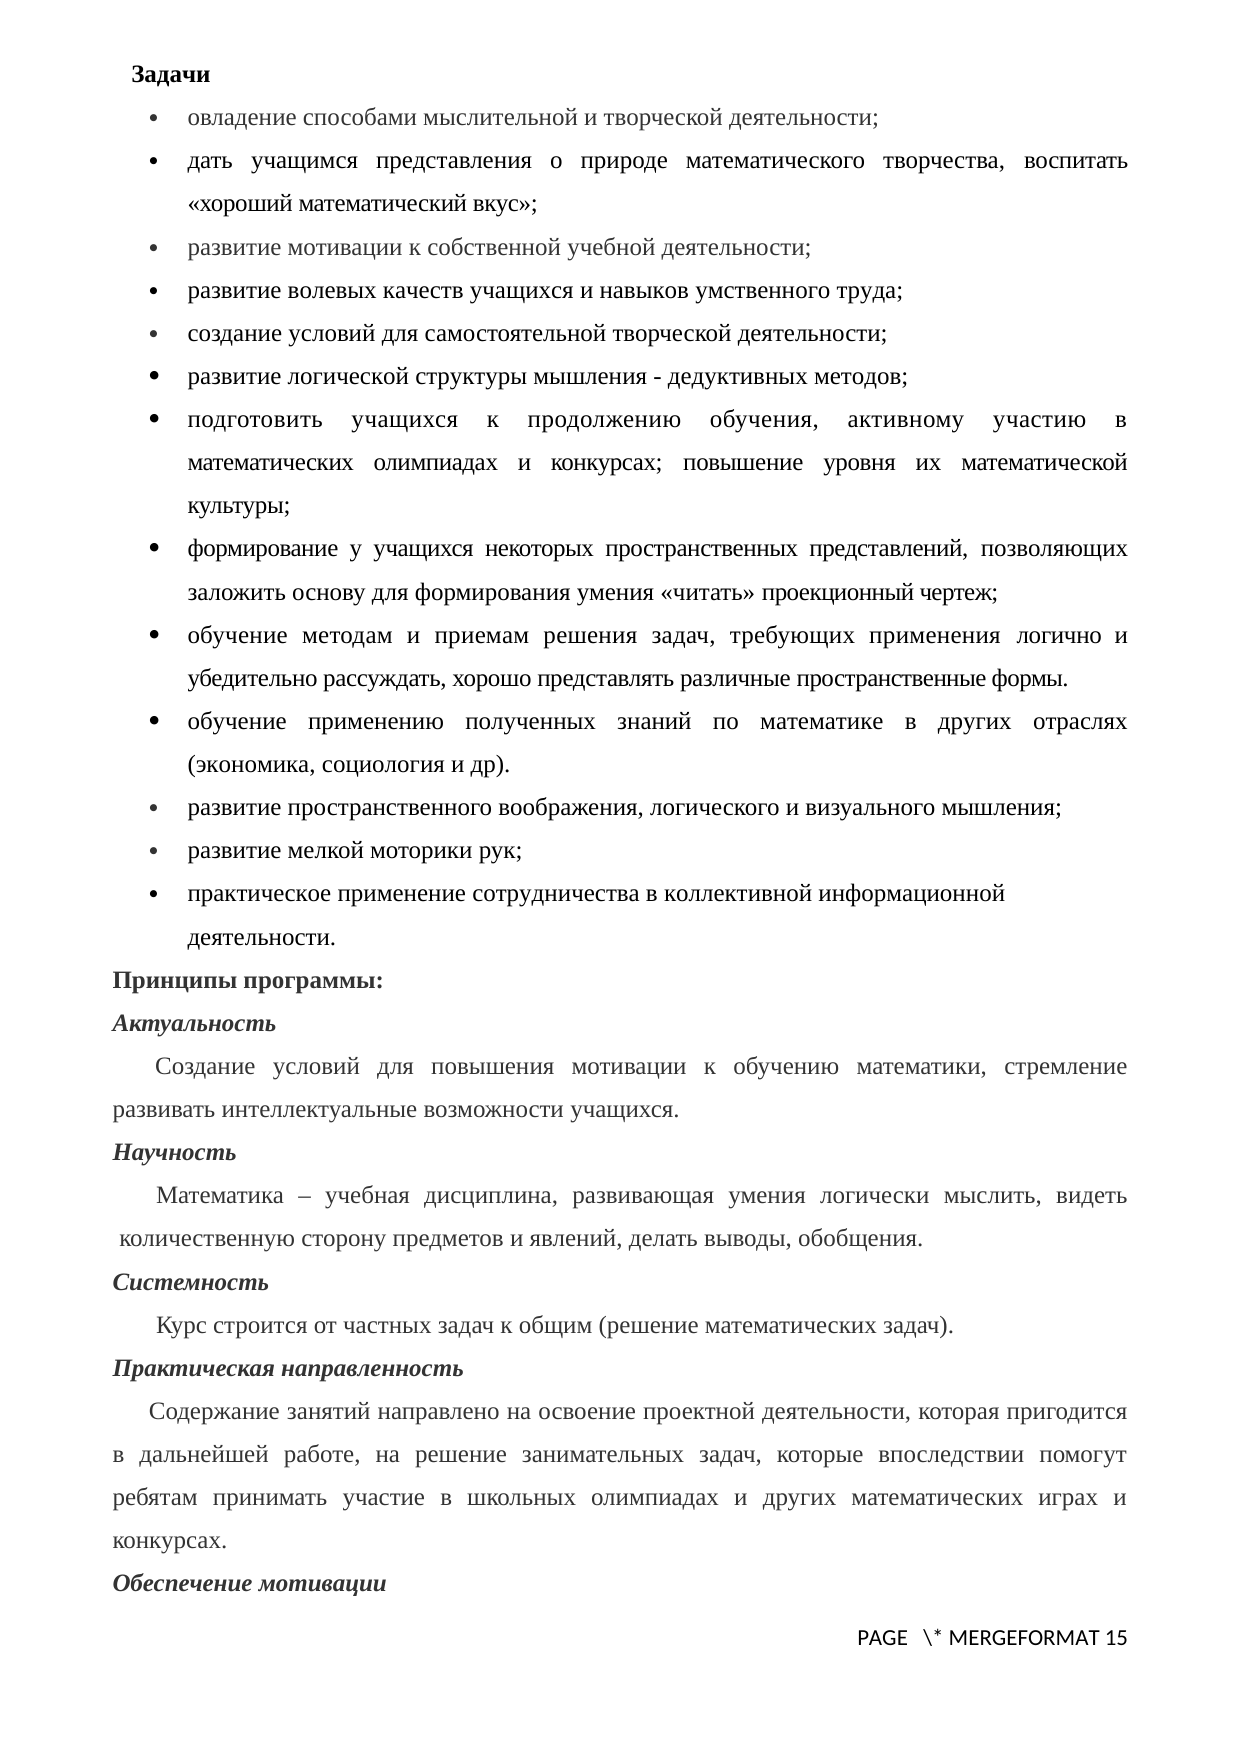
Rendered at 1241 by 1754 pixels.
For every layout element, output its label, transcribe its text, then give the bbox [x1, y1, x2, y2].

list развитие мелкой моторики рук; [150, 835, 1128, 864]
list практическое применение сотрудничества в коллективной информационной деятельности. [150, 878, 1128, 950]
text Научность [112, 1137, 1128, 1166]
list дать учащимся представления о природе математического творчества, воспитать «хороший математический вкус»; [150, 145, 1128, 217]
list создание условий для самостоятельной творческой деятельности; [150, 318, 1128, 347]
list развитие волевых качеств учащихся и навыков умственного труда; [150, 275, 1128, 303]
list развитие мотивации к собственной учебной деятельности; [150, 232, 1128, 260]
text Системность [112, 1267, 1128, 1295]
list обучение методам и приемам решения задач, требующих применения логично и убедительно рассуждать, хорошо представлять различные пространственные формы. [150, 620, 1128, 692]
text Практическая направленность [112, 1353, 1128, 1382]
text Обеспечение мотивации [112, 1568, 1128, 1597]
text Создание условий для повышения мотивации к обучению математики, стремление развивать интеллектуальные возможности учащихся. [112, 1051, 1128, 1123]
list овладение способами мыслительной и творческой деятельности; [150, 102, 1128, 131]
list подготовить учащихся к продолжению обучения, активному участию в математических олимпиадах и конкурсах; повышение уровня их математической культуры; [150, 404, 1128, 519]
list развитие пространственного воображения, логического и визуального мышления; [150, 792, 1128, 821]
text Курс строится от частных задач к общим (решение математических задач). [119, 1310, 1128, 1338]
text Принципы программы: [112, 965, 1128, 993]
text Актуальность [112, 1008, 1128, 1037]
list обучение применению полученных знаний по математике в других отраслях (экономика, социология и др). [150, 706, 1128, 778]
text Содержание занятий направлено на освоение проектной деятельности, которая пригодится в дальнейшей работе, на решение занимательных задач, которые впоследствии помогут ребятам принимать участие в школьных олимпиадах и других математических играх и конкурсах. [112, 1396, 1128, 1554]
text Задачи [112, 59, 1128, 88]
list развитие логической структуры мышления - дедуктивных методов; [150, 361, 1128, 390]
text Математика – учебная дисциплина, развивающая умения логически мыслить, видеть количественную сторону предметов и явлений, делать выводы, обобщения. [119, 1180, 1128, 1252]
list формирование у учащихся некоторых пространственных представлений, позволяющих заложить основу для формирования умения «читать» проекционный чертеж; [150, 533, 1128, 605]
